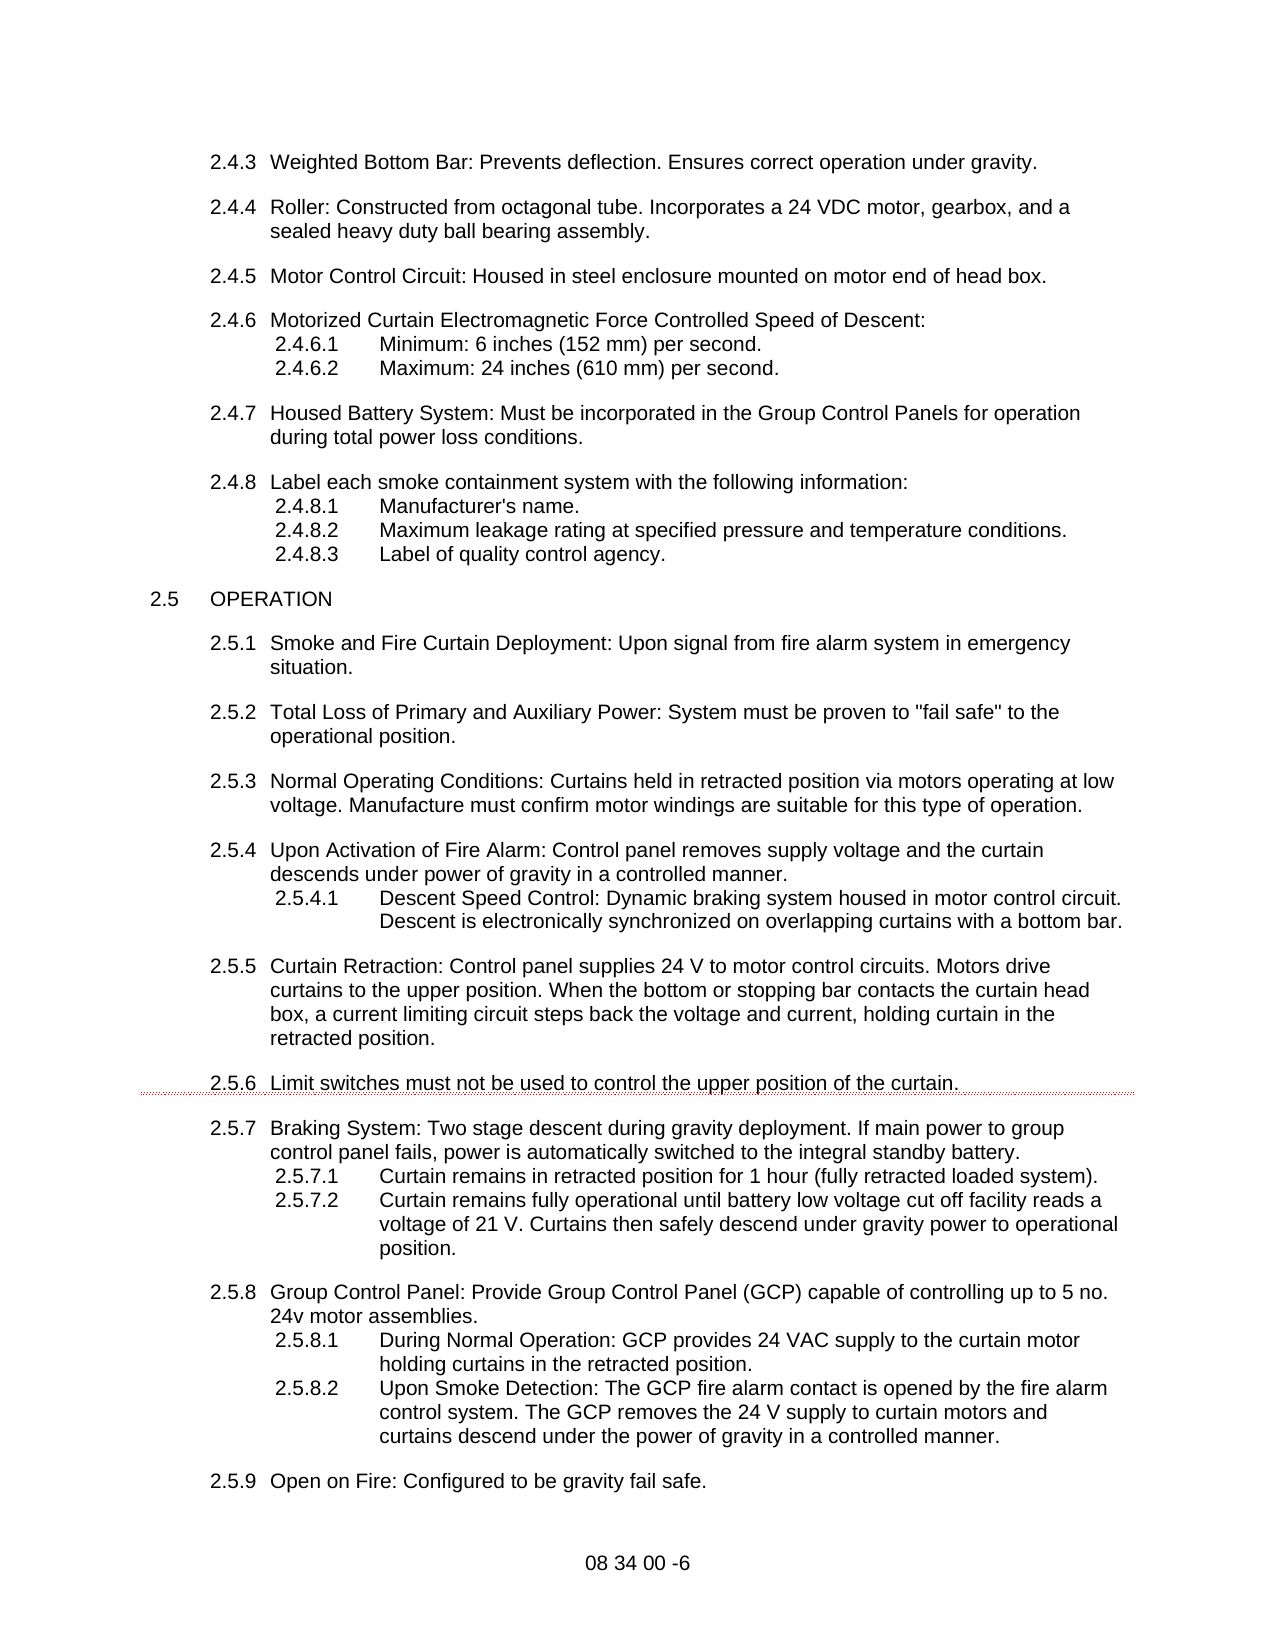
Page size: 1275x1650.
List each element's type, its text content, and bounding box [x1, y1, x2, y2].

list Normal Operating Conditions: Curtains held in retracted position via motors operating at low voltage. Manufacture must confirm motor windings are suitable for this type of operation. [210, 769, 1125, 817]
list Motorized Curtain Electromagnetic Force Controlled Speed of Descent: [210, 308, 1125, 332]
list Limit switches must not be used to control the upper position of the curtain. [210, 1071, 1125, 1095]
list OPERATION [150, 586, 1125, 610]
list Upon Activation of Fire Alarm: Control panel removes supply voltage and the curtain descends under power of gravity in a controlled manner. [210, 837, 1125, 885]
list Open on Fire: Configured to be gravity fail safe. [210, 1469, 1125, 1493]
list Smoke and Fire Curtain Deployment: Upon signal from fire alarm system in emergency situation. [210, 631, 1125, 679]
list During Normal Operation: GCP provides 24 VAC supply to the curtain motor holding curtains in the retracted position. [275, 1328, 1125, 1376]
list Braking System: Two stage descent during gravity deployment. If main power to group control panel fails, power is automatically switched to the integral standby battery. [210, 1116, 1125, 1163]
list Total Loss of Primary and Auxiliary Power: System must be proven to "fail safe" to the operational position. [210, 700, 1125, 748]
list Curtain remains in retracted position for 1 hour (fully retracted loaded system). [275, 1163, 1125, 1187]
list Motor Control Circuit: Housed in steel enclosure mounted on motor end of head box. [210, 263, 1125, 287]
list Maximum leakage rating at specified pressure and temperature conditions. [275, 518, 1125, 542]
list Housed Battery System: Must be incorporated in the Group Control Panels for operation during total power loss conditions. [210, 401, 1125, 449]
list Upon Smoke Detection: The GCP fire alarm contact is opened by the fire alarm control system. The GCP removes the 24 V supply to curtain motors and curtains descend under the power of gravity in a controlled manner. [275, 1376, 1125, 1448]
list Curtain remains fully operational until battery low voltage cut off facility reads a voltage of 21 V. Curtains then safely descend under gravity power to operational position. [275, 1187, 1125, 1259]
list Label of quality control agency. [275, 542, 1125, 566]
list Weighted Bottom Bar: Prevents deflection. Ensures correct operation under gravity. [210, 150, 1125, 174]
list Label each smoke containment system with the following information: [210, 470, 1125, 494]
list Descent Speed Control: Dynamic braking system housed in motor control circuit. Descent is electronically synchronized on overlapping curtains with a bottom bar. [275, 885, 1125, 933]
list Maximum: 24 inches (610 mm) per second. [275, 356, 1125, 380]
list Roller: Constructed from octagonal tube. Incorporates a 24 VDC motor, gearbox, and a sealed heavy duty ball bearing assembly. [210, 195, 1125, 243]
list Group Control Panel: Provide Group Control Panel (GCP) capable of controlling up to 5 no. 24v motor assemblies. [210, 1280, 1125, 1328]
list Manufacturer's name. [275, 494, 1125, 518]
list Curtain Retraction: Control panel supplies 24 V to motor control circuits. Motors drive curtains to the upper position. When the bottom or stopping bar contacts the curtain head box, a current limiting circuit steps back the voltage and current, holding curtain in the retracted position. [210, 954, 1125, 1050]
list Minimum: 6 inches (152 mm) per second. [275, 332, 1125, 356]
